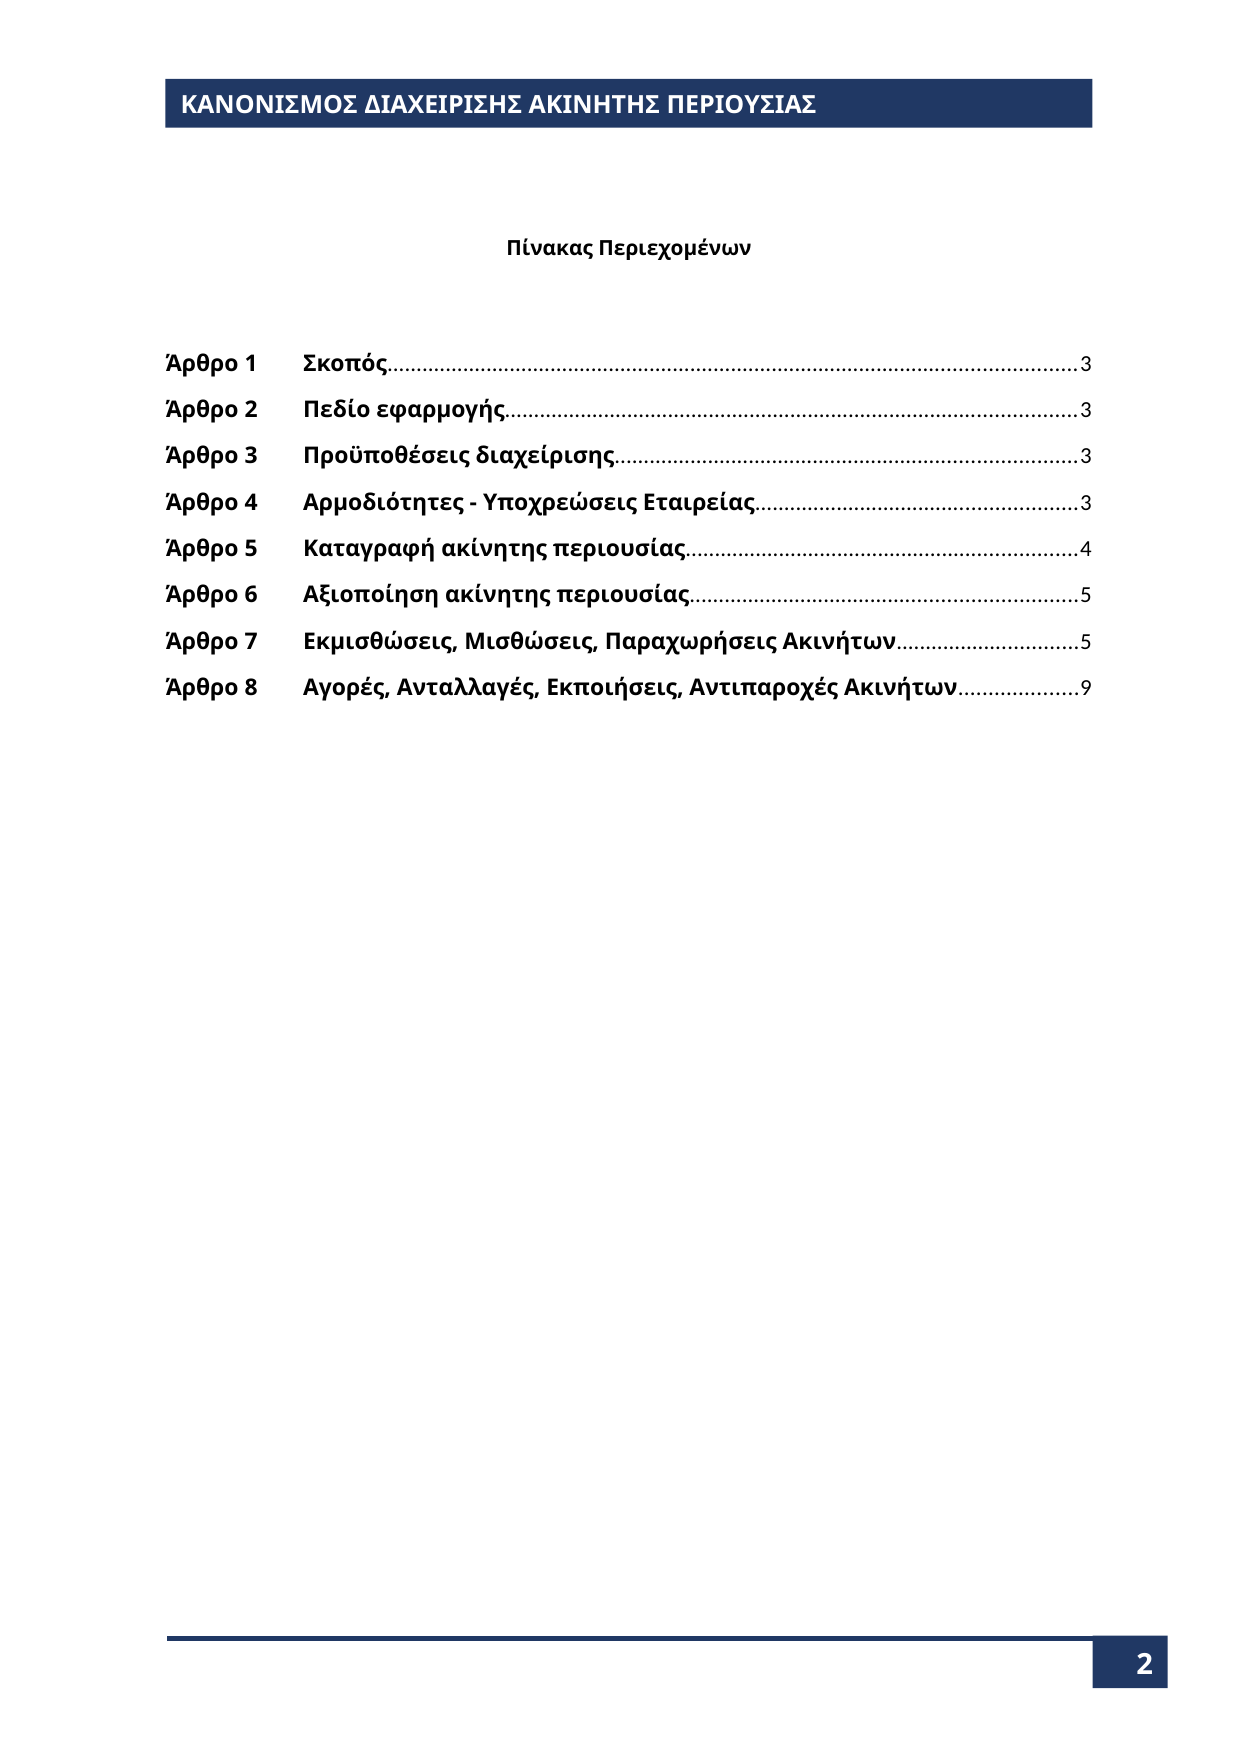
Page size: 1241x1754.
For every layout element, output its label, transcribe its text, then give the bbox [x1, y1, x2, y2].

text Πίνακας Περιεχομένων [165, 233, 1092, 261]
